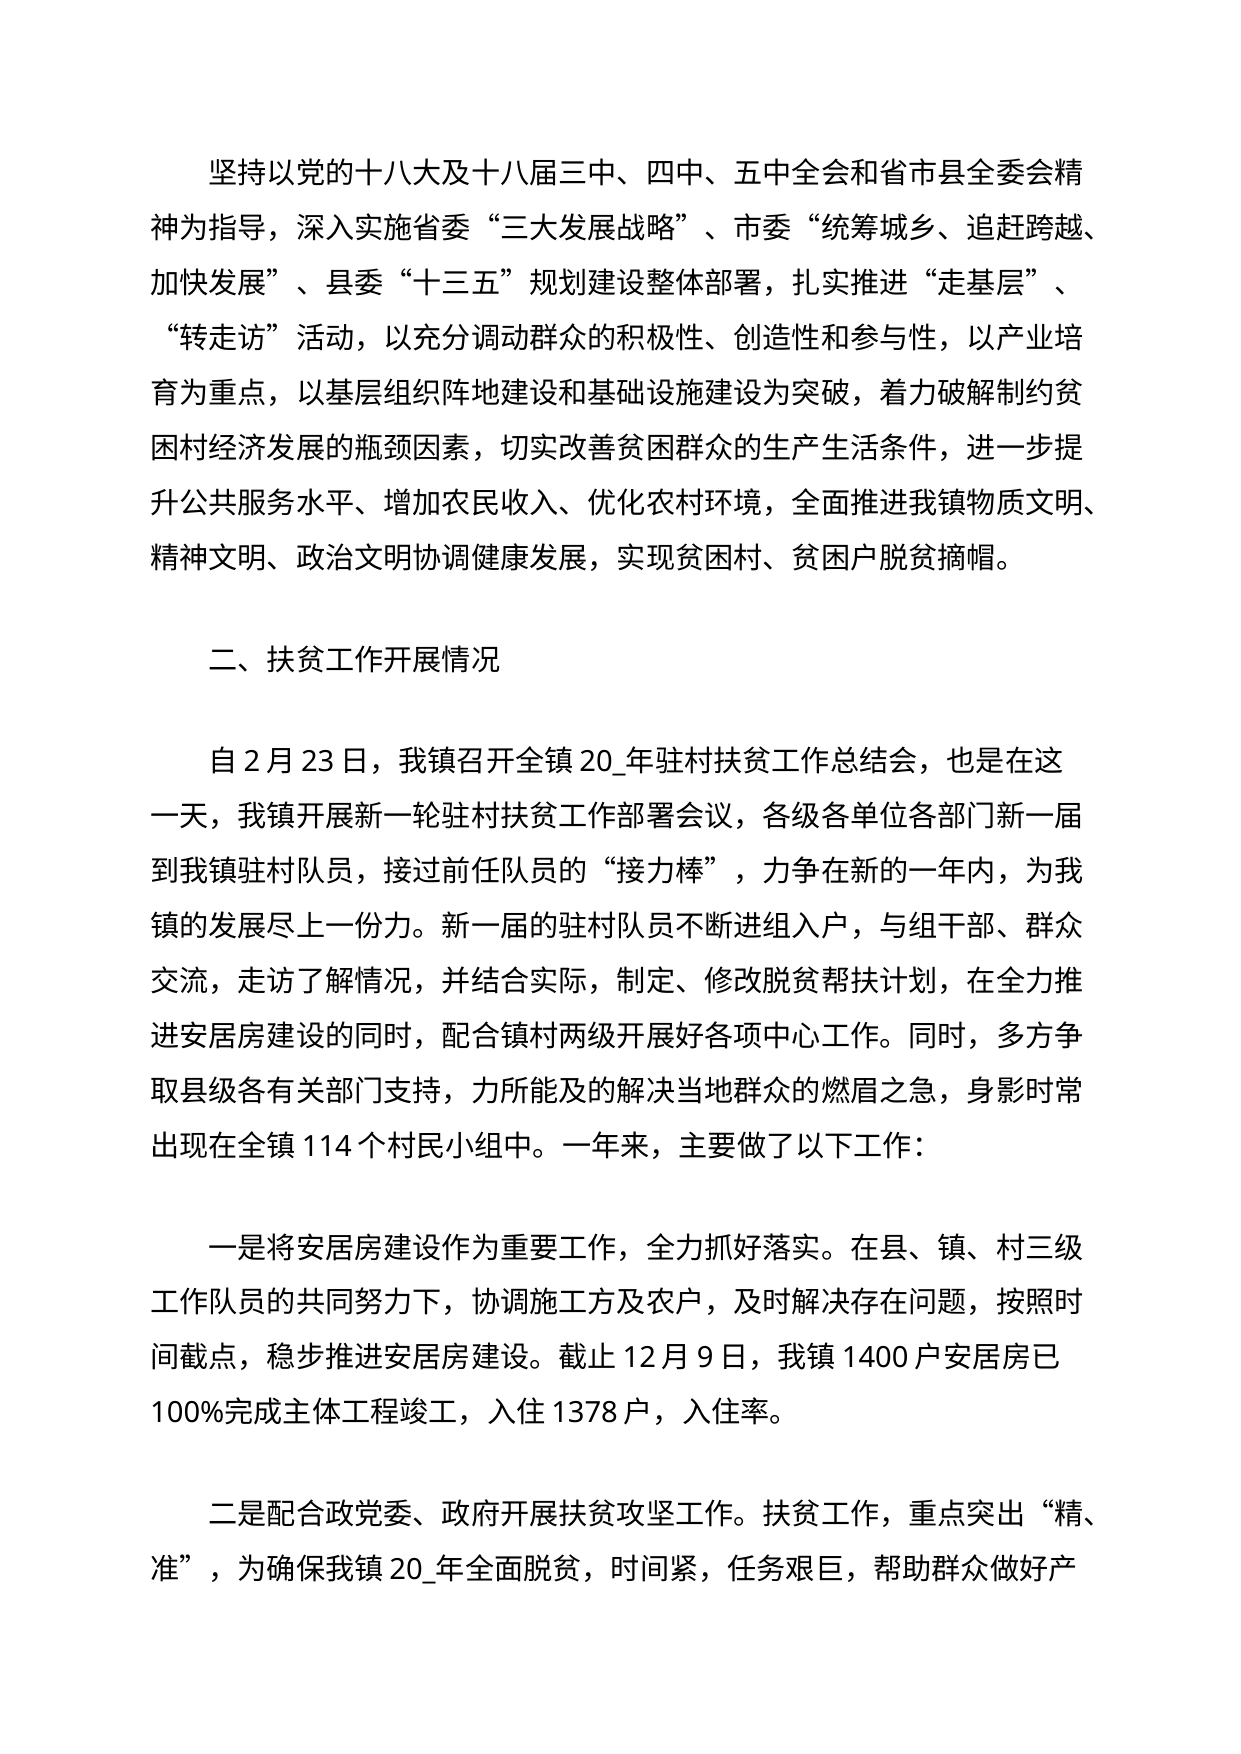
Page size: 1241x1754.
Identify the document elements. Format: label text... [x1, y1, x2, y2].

text 二、扶贫工作开展情况 [150, 636, 1090, 678]
text 自2月23日，我镇召开全镇20_年驻村扶贫工作总结会，也是在这一天，我镇开展新一轮驻村扶贫工作部署会议，各级各单位各部门新一届到我镇驻村队员，接过前任队员的“接力棒”，力争在新的一年内，为我镇的发展尽上一份力。新一届的驻村队员不断进组入户，与组干部、群众交流，走访了解情况，并结合实际，制定、修改脱贫帮扶计划，在全力推进安居房建设的同时，配合镇村两级开展好各项中心工作。同时，多方争取县级各有关部门支持，力所能及的解决当地群众的燃眉之急，身影时常出现在全镇114个村民小组中。一年来，主要做了以下工作： [150, 738, 1090, 1164]
text 坚持以党的十八大及十八届三中、四中、五中全会和省市县全委会精神为指导，深入实施省委“三大发展战略”、市委“统筹城乡、追赶跨越、加快发展”、县委“十三五”规划建设整体部署，扎实推进“走基层”、“转走访”活动，以充分调动群众的积极性、创造性和参与性，以产业培育为重点，以基层组织阵地建设和基础设施建设为突破，着力破解制约贫困村经济发展的瓶颈因素，切实改善贫困群众的生产生活条件，进一步提升公共服务水平、增加农民收入、优化农村环境，全面推进我镇物质文明、精神文明、政治文明协调健康发展，实现贫困村、贫困户脱贫摘帽。 [150, 150, 1090, 577]
text 一是将安居房建设作为重要工作，全力抓好落实。在县、镇、村三级工作队员的共同努力下，协调施工方及农户，及时解决存在问题，按照时间截点，稳步推进安居房建设。截止12月9日，我镇1400户安居房已100%完成主体工程竣工，入住1378户，入住率。 [150, 1224, 1090, 1431]
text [150, 1491, 1090, 1588]
